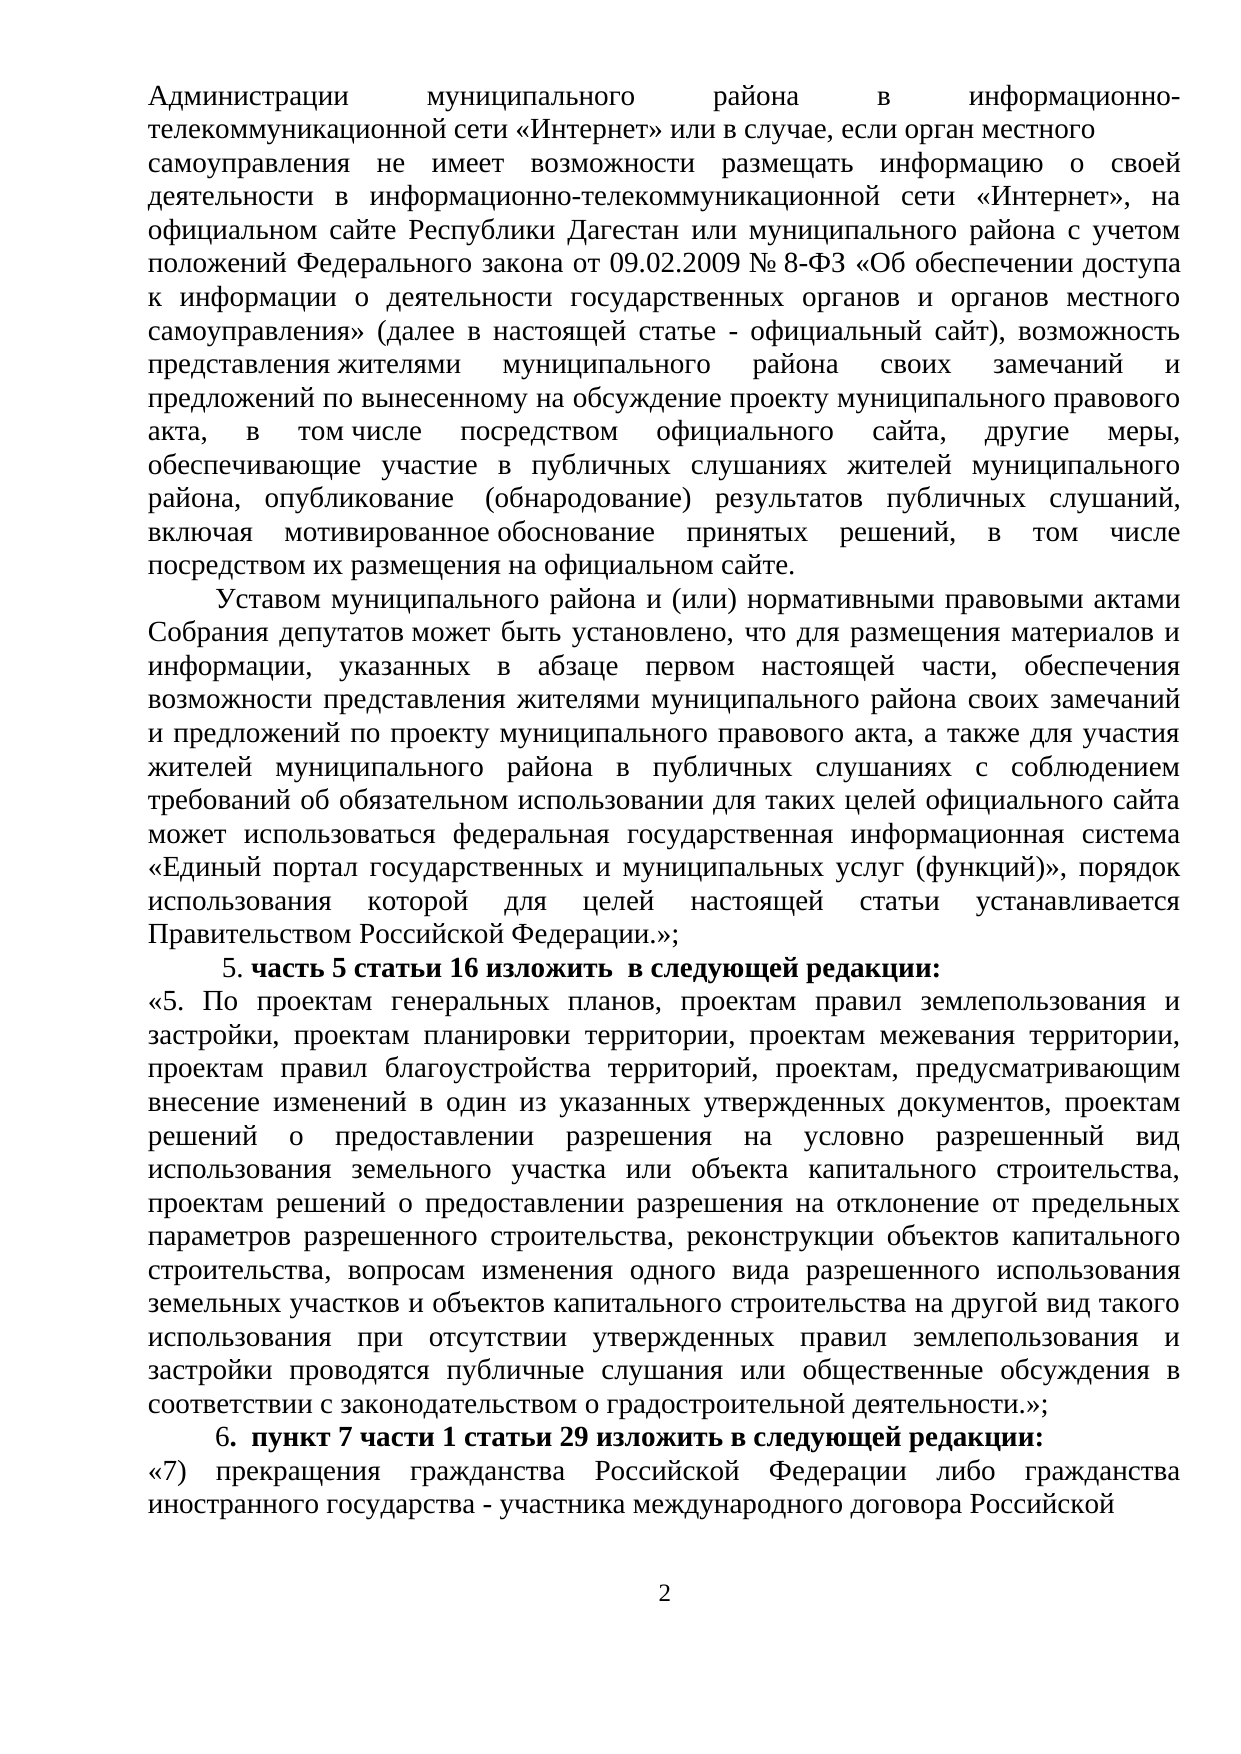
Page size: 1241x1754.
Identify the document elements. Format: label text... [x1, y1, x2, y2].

list «5. По проектам генеральных планов, проектам правил землепользования и застройки, проектам планировки территории, проектам межевания территории, проектам правил благоустройства территорий, проектам, предусматривающим внесение изменений в один из указанных утвержденных документов, проектам решений о предоставлении разрешения на условно разрешенный вид использования земельного участка или объекта капитального строительства, проектам решений о предоставлении разрешения на отклонение от предельных параметров разрешенного строительства, реконструкции объектов капитального строительства, вопросам изменения одного вида разрешенного использования земельных участков и объектов капитального строительства на другой вид такого использования при отсутствии утвержденных правил землепользования и застройки проводятся публичные слушания или общественные обсуждения в соответствии с законодательством о градостроительной деятельности.»; [148, 983, 1181, 1419]
list «7) прекращения гражданства Российской Федерации либо гражданства иностранного государства - участника международного договора Российской [148, 1453, 1181, 1520]
list 6. пункт 7 части 1 статьи 29 изложить в следующей редакции: [215, 1419, 1181, 1453]
list Администрации муниципального района в информационно-телекоммуникационной сети «Интернет» или в случае, если орган местного [148, 78, 1181, 145]
list 2 [148, 1578, 1181, 1606]
text 5. часть 5 статьи 16 изложить в следующей редакции: [148, 950, 1181, 983]
list самоуправления не имеет возможности размещать информацию о своей деятельности в информационно-телекоммуникационной сети «Интернет», на официальном сайте Республики Дагестан или муниципального района с учетом положений Федерального закона от 09.02.2009 № 8-ФЗ «Об обеспечении доступа к информации о деятельности государственных органов и органов местного самоуправления» (далее в настоящей статье - официальный сайт), возможность представления жителями муниципального района своих замечаний и предложений по вынесенному на обсуждение проекту муниципального правового акта, в том числе посредством официального сайта, другие меры, обеспечивающие участие в публичных слушаниях жителей муниципального района, опубликование (обнародование) результатов публичных слушаний, включая мотивированное обоснование принятых решений, в том числе посредством их размещения на официальном сайте. [148, 145, 1181, 581]
list Уставом муниципального района и (или) нормативными правовыми актами Собрания депутатов может быть установлено, что для размещения материалов и информации, указанных в абзаце первом настоящей части, обеспечения возможности представления жителями муниципального района своих замечаний и предложений по проекту муниципального правового акта, а также для участия жителей муниципального района в публичных слушаниях с соблюдением требований об обязательном использовании для таких целей официального сайта может использоваться федеральная государственная информационная система «Единый портал государственных и муниципальных услуг (функций)», порядок использования которой для целей настоящей статьи устанавливается Правительством Российской Федерации.»; [148, 581, 1181, 950]
